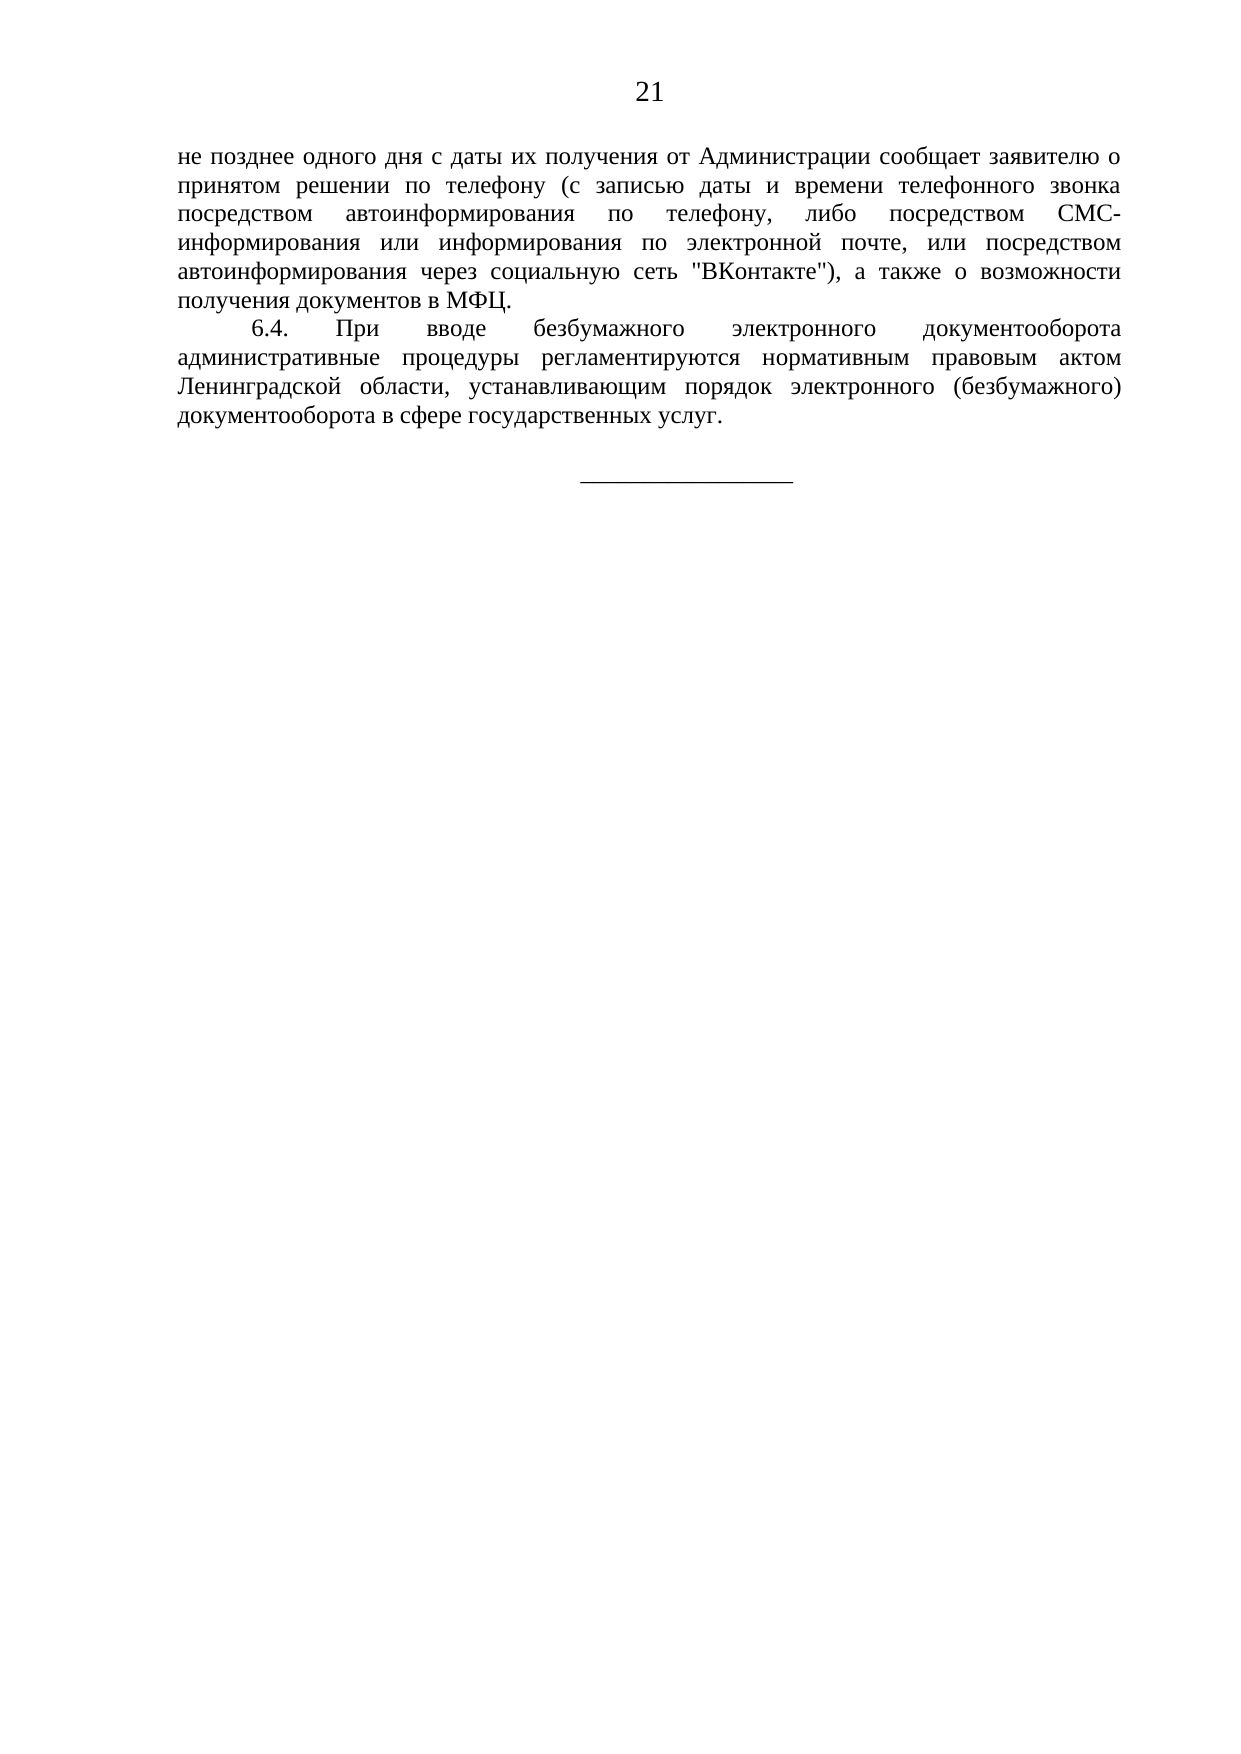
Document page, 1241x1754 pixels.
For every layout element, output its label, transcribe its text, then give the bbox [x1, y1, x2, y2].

text 6.4. При вводе безбумажного электронного документооборота административные процедуры регламентируются нормативным правовым актом Ленинградской области, устанавливающим порядок электронного (безбумажного) документооборота в сфере государственных услуг. [177, 313, 1122, 428]
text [177, 141, 1122, 313]
text _________________ [177, 457, 1122, 486]
